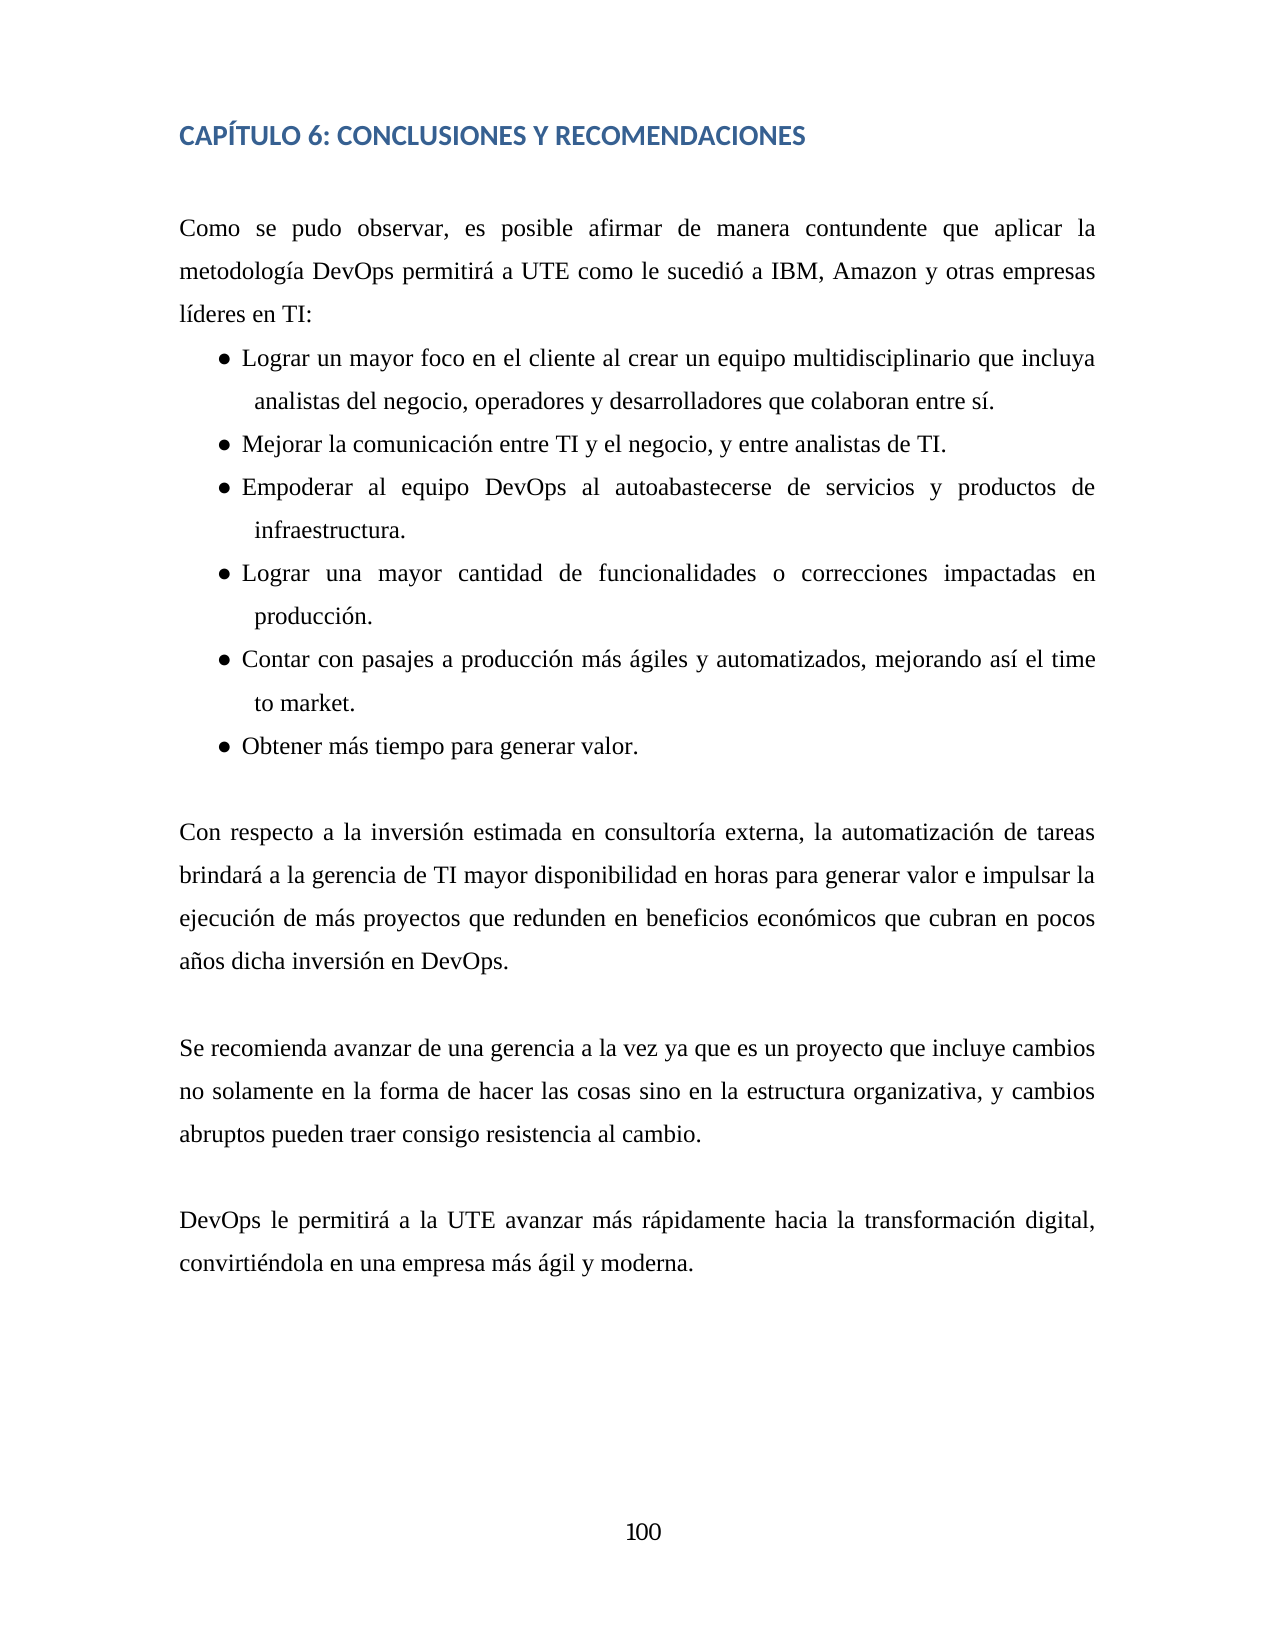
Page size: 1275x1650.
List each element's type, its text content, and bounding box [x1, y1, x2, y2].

text Como se pudo observar, es posible afirmar de manera contundente que aplicar la metodología DevOps permitirá a UTE como le sucedió a IBM, Amazon y otras empresas líderes en TI: [179, 213, 1097, 328]
list Contar con pasajes a producción más ágiles y automatizados, mejorando así el time to market. [217, 644, 1097, 716]
list Lograr un mayor foco en el cliente al crear un equipo multidisciplinario que incluya analistas del negocio, operadores y desarrolladores que colaboran entre sí. [217, 343, 1097, 414]
list Lograr una mayor cantidad de funcionalidades o correcciones impactadas en producción. [217, 558, 1097, 630]
text Se recomienda avanzar de una gerencia a la vez ya que es un proyecto que incluye cambios no solamente en la forma de hacer las cosas sino en la estructura organizativa, y cambios abruptos pueden traer consigo resistencia al cambio. [179, 1033, 1097, 1148]
text Con respecto a la inversión estimada en consultoría externa, la automatización de tareas brindará a la gerencia de TI mayor disponibilidad en horas para generar valor e impulsar la ejecución de más proyectos que redunden en beneficios económicos que cubran en pocos años dicha inversión en DevOps. [179, 817, 1097, 975]
list Mejorar la comunicación entre TI y el negocio, y entre analistas de TI. [217, 429, 1097, 458]
text DevOps le permitirá a la UTE avanzar más rápidamente hacia la transformación digital, convirtiéndola en una empresa más ágil y moderna. [179, 1205, 1097, 1277]
list Obtener más tiempo para generar valor. [217, 731, 1097, 759]
list Empoderar al equipo DevOps al autoabastecerse de servicios y productos de infraestructura. [217, 472, 1097, 544]
subtitle CAPÍTULO 6: CONCLUSIONES Y RECOMENDACIONES [179, 117, 1108, 152]
